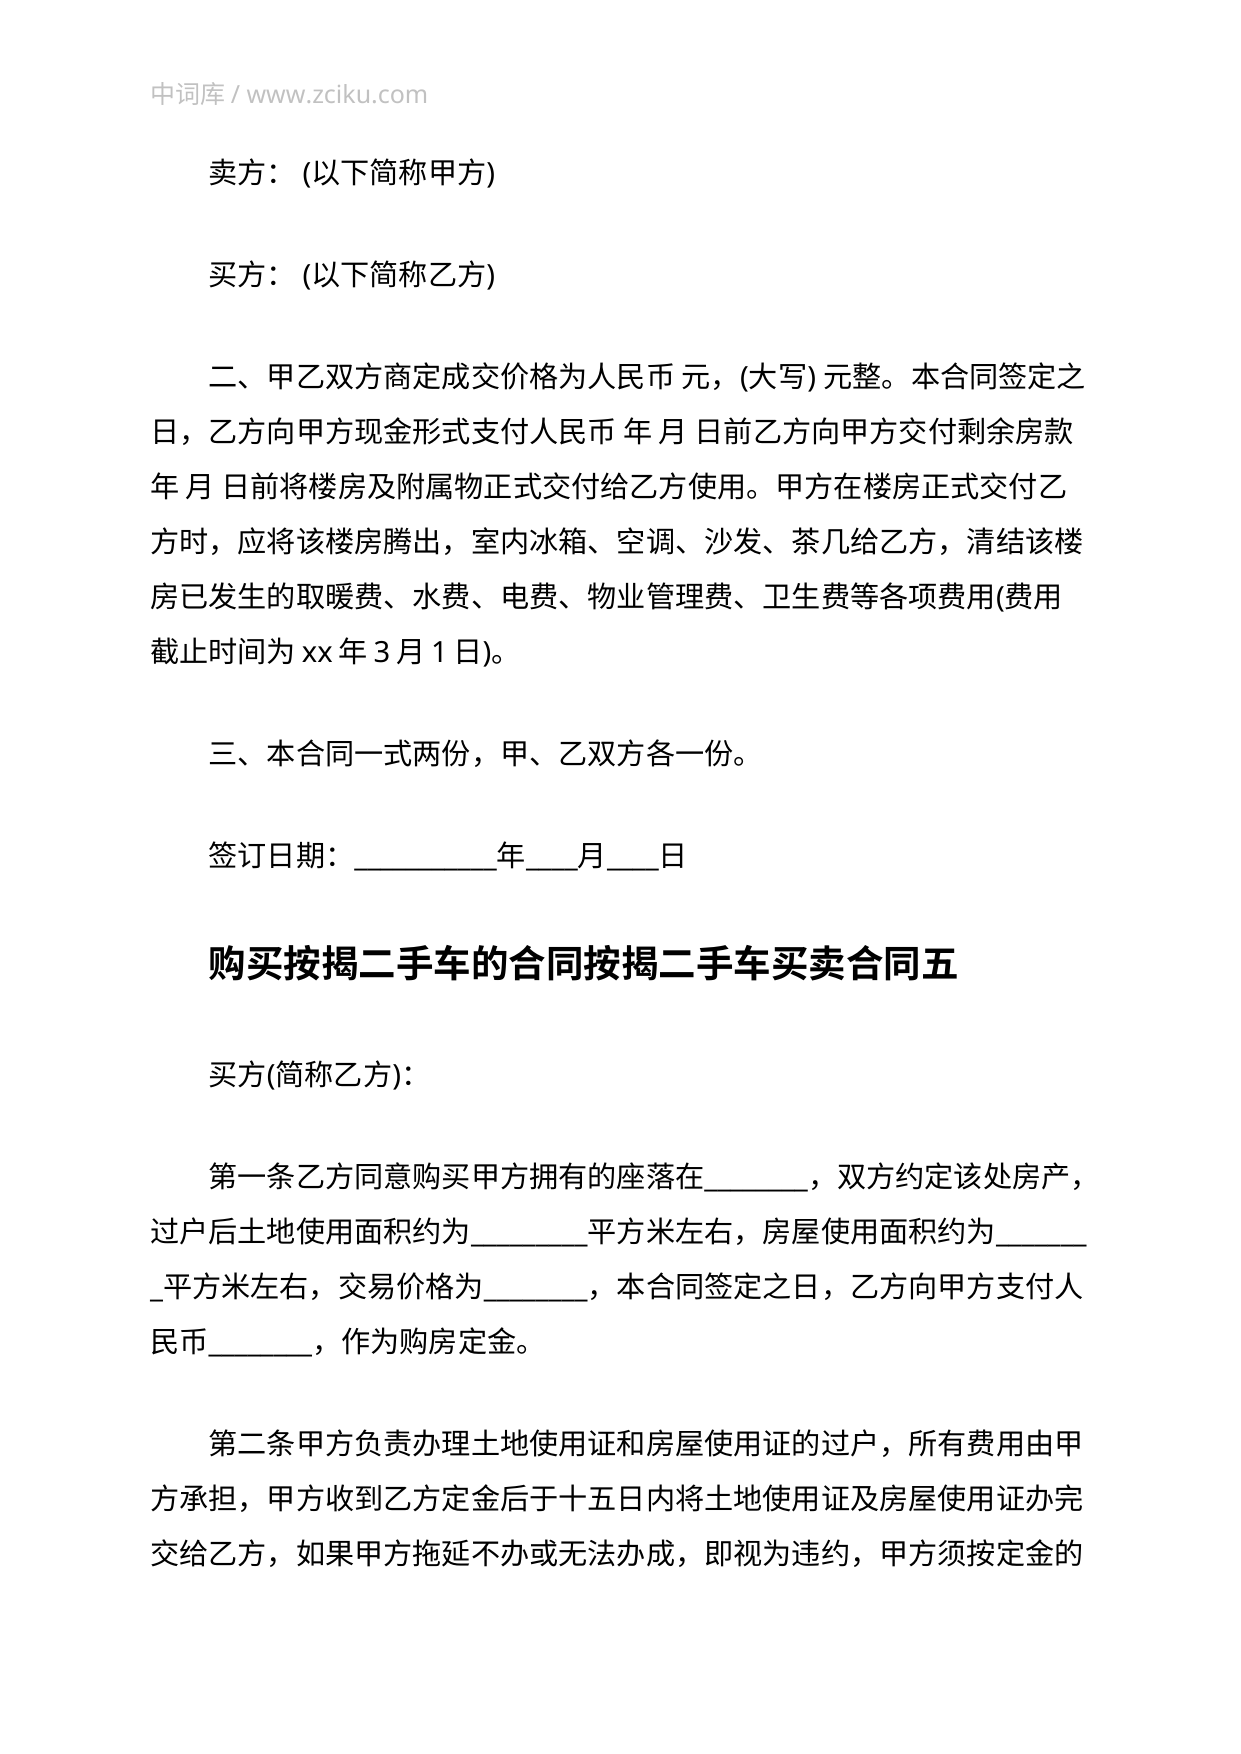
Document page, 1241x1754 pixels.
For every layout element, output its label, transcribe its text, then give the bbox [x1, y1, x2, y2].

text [150, 1421, 1090, 1573]
text 购买按揭二手车的合同按揭二手车买卖合同五 [150, 934, 1090, 989]
text 三、本合同一式两份，甲、乙双方各一份。 [150, 731, 1090, 773]
text 买方(简称乙方)： [150, 1052, 1090, 1094]
text 二、甲乙双方商定成交价格为人民币 元，(大写) 元整。本合同签定之日，乙方向甲方现金形式支付人民币 年 月 日前乙方向甲方交付剩余房款 年 月 日前将楼房及附属物正式交付给乙方使用。甲方在楼房正式交付乙方时，应将该楼房腾出，室内冰箱、空调、沙发、茶几给乙方，清结该楼房已发生的取暖费、水费、电费、物业管理费、卫生费等各项费用(费用截止时间为xx年3月1日)。 [150, 354, 1090, 671]
text 第一条乙方同意购买甲方拥有的座落在________，双方约定该处房产，过户后土地使用面积约为_________平方米左右，房屋使用面积约为________平方米左右，交易价格为________，本合同签定之日，乙方向甲方支付人民币________，作为购房定金。 [150, 1154, 1090, 1361]
text 卖方： (以下简称甲方) [150, 150, 1090, 192]
text 买方： (以下简称乙方) [150, 252, 1090, 294]
text 签订日期：___________年____月____日 [150, 832, 1090, 875]
